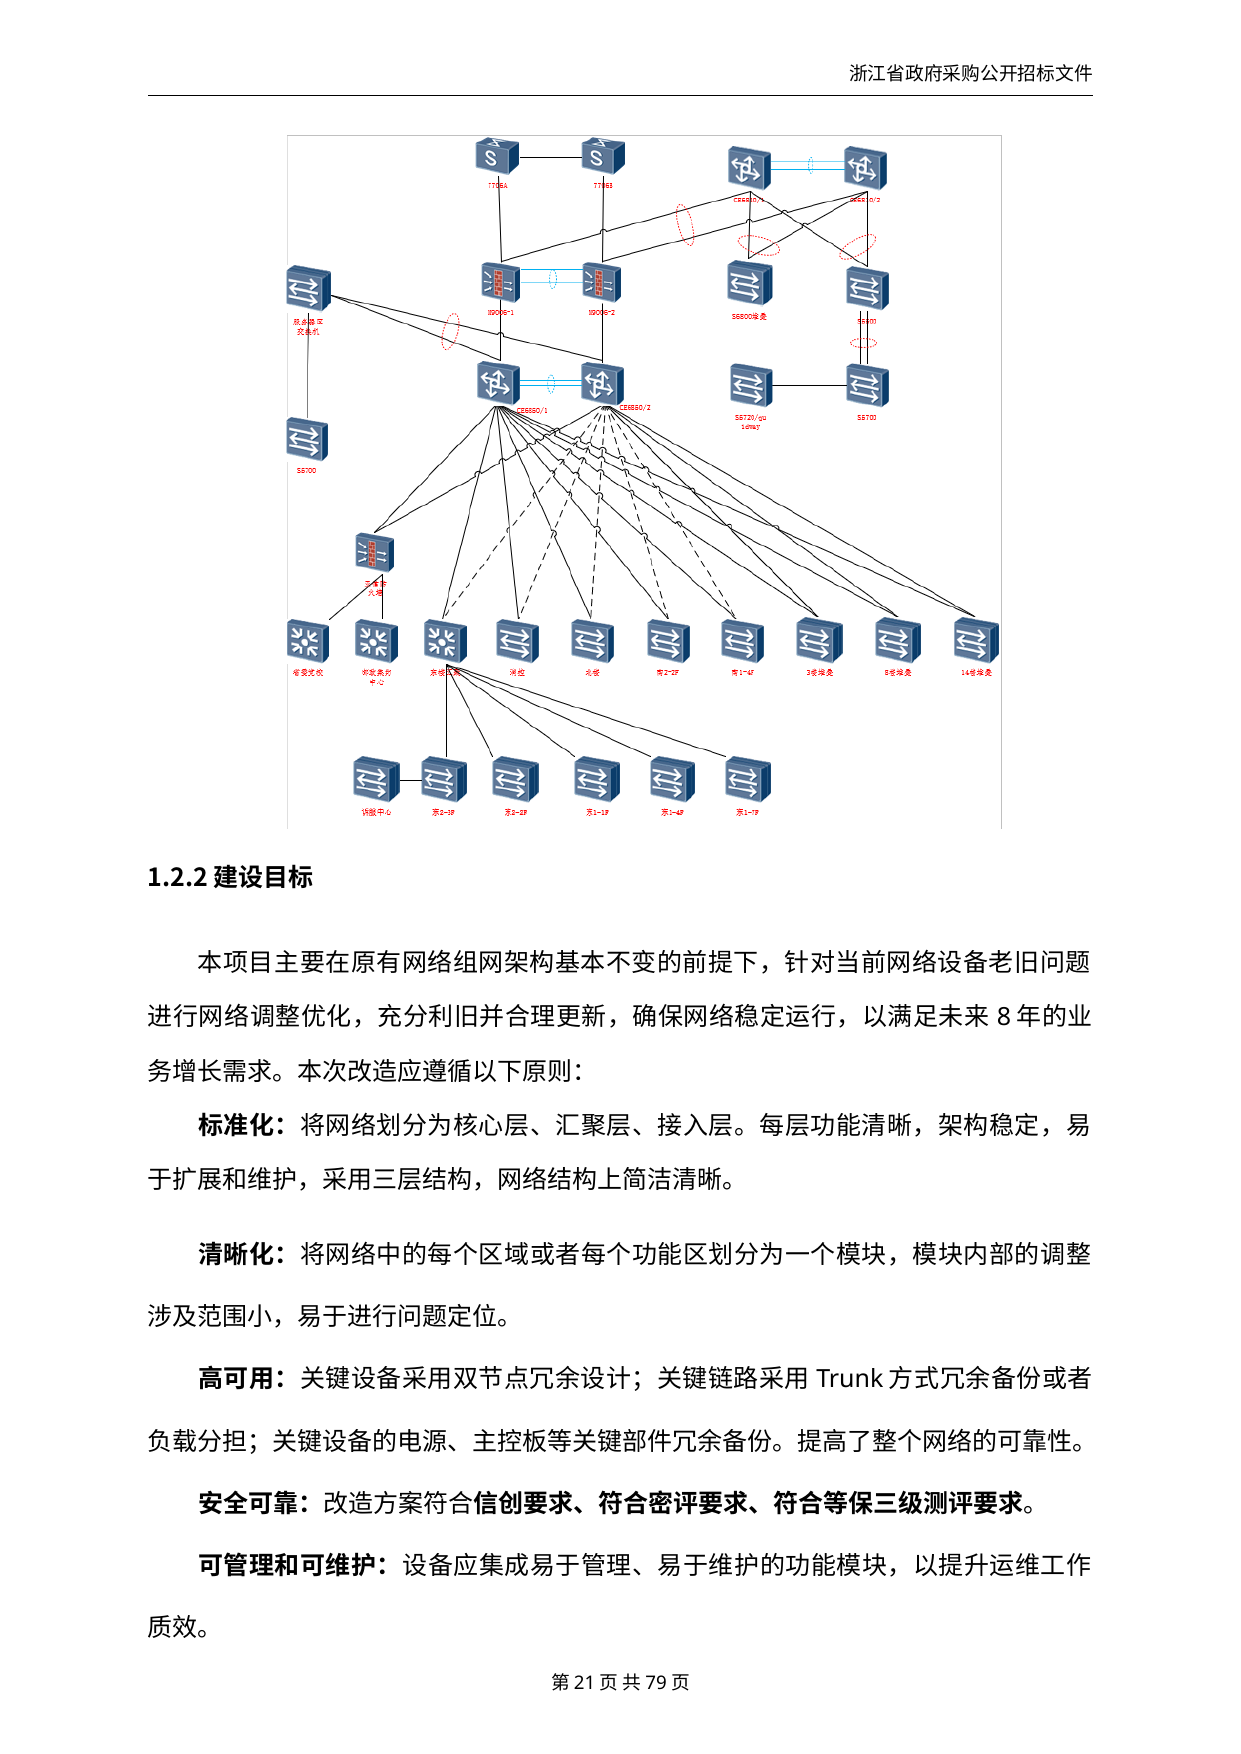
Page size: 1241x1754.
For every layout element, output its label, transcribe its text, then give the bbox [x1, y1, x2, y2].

text 标准化：将网络划分为核心层、汇聚层、接入层。每层功能清晰，架构稳定，易于扩展和维护，采用三层结构，网络结构上简洁清晰。 [148, 1105, 1093, 1196]
text 本项目主要在原有网络组网架构基本不变的前提下，针对当前网络设备老旧问题进行网络调整优化，充分利旧并合理更新，确保网络稳定运行，以满足未来8年的业务增长需求。本次改造应遵循以下原则： [148, 942, 1093, 1087]
subtitle 1.2.2建设目标 [148, 858, 1093, 894]
text 清晰化：将网络中的每个区域或者每个功能区划分为一个模块，模块内部的调整涉及范围小，易于进行问题定位。 [148, 1214, 1093, 1338]
picture [267, 121, 1015, 829]
text 安全可靠：改造方案符合信创要求、符合密评要求、符合等保三级测评要求。 [148, 1462, 1093, 1524]
text 高可用：关键设备采用双节点冗余设计；关键链路采用Trunk方式冗余备份或者负载分担；关键设备的电源、主控板等关键部件冗余备份。提高了整个网络的可靠性。 [148, 1338, 1093, 1462]
text 可管理和可维护：设备应集成易于管理、易于维护的功能模块，以提升运维工作质效。 [148, 1524, 1093, 1649]
